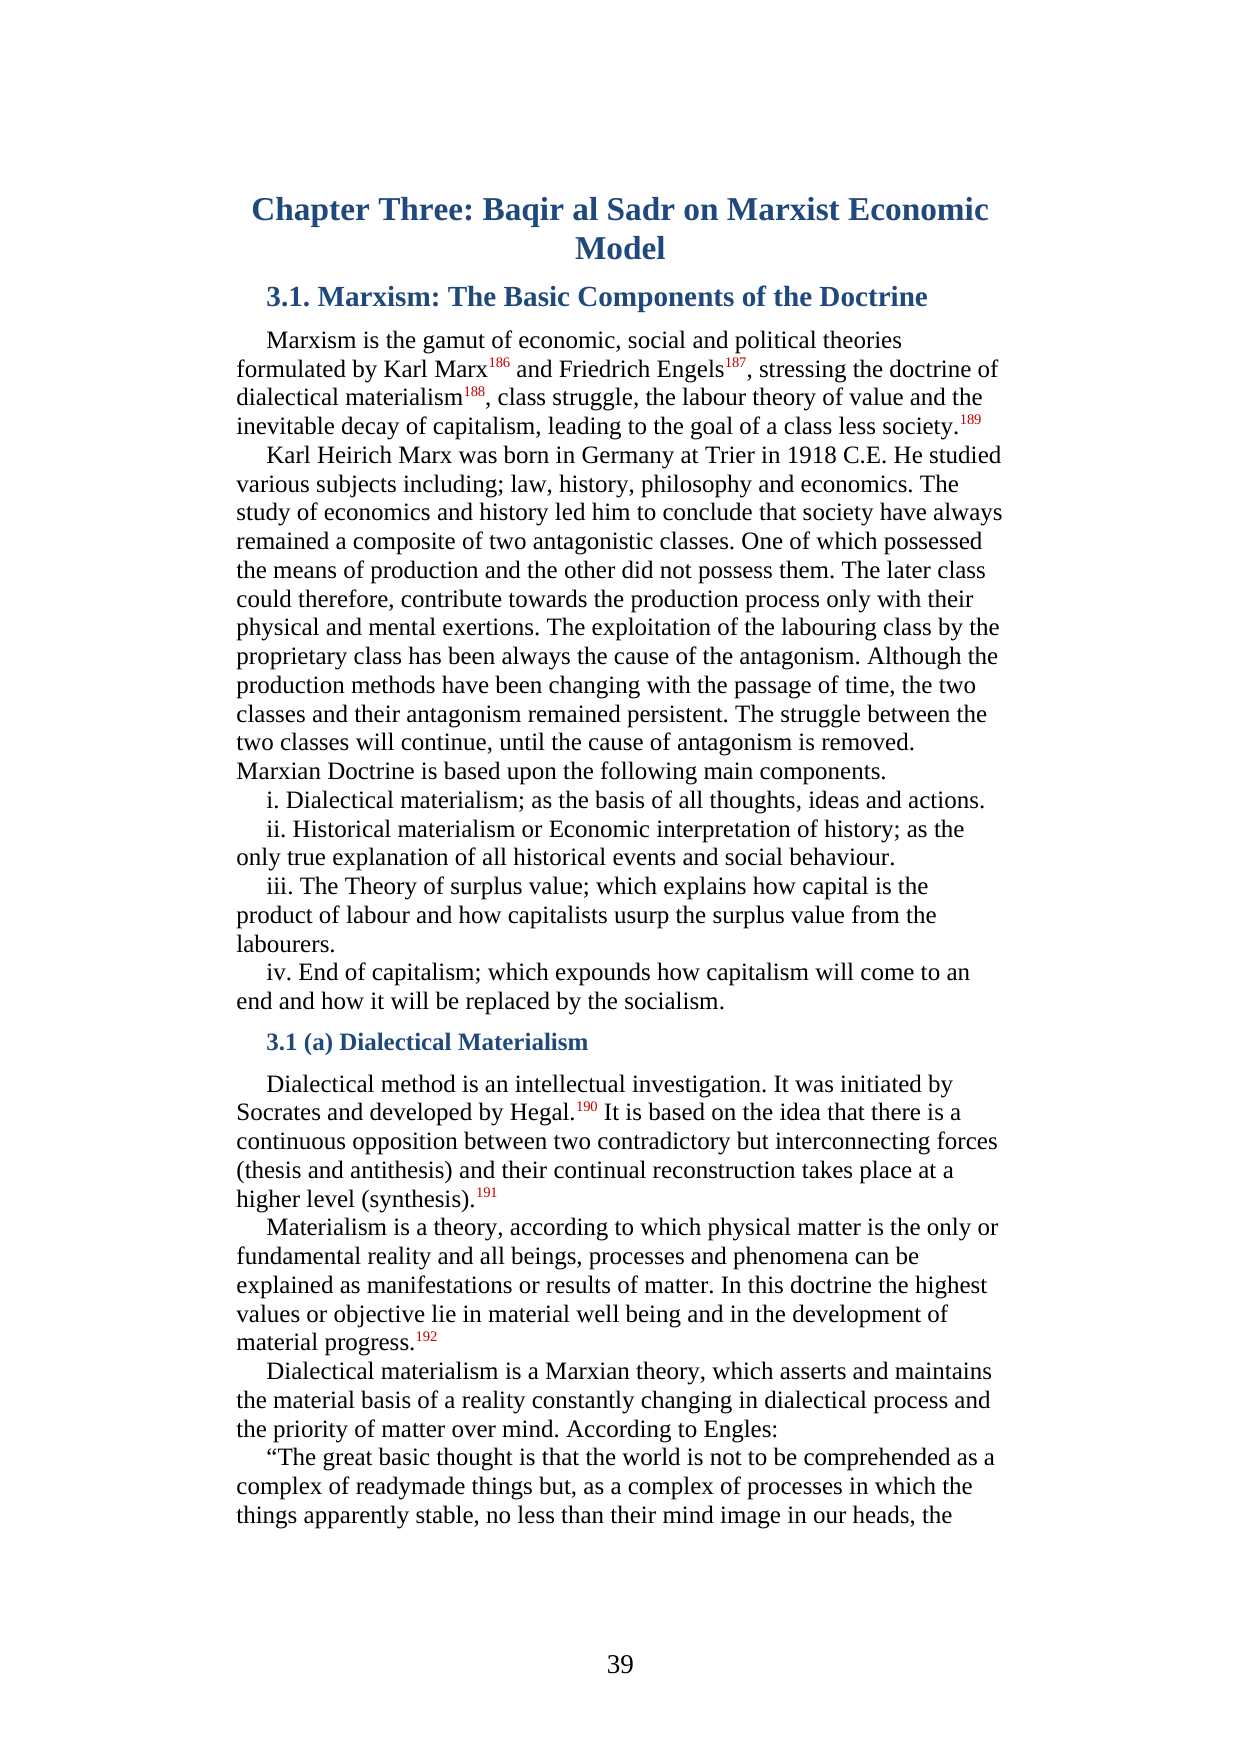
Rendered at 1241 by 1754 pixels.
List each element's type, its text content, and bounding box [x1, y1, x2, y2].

text Karl Heirich Marx was born in Germany at Trier in 1918 C.E. He studied various subjects including; law, history, philosophy and economics. The study of economics and history led him to conclude that society have always remained a composite of two antagonistic classes. One of which possessed the means of production and the other did not possess them. The later class could therefore, contribute towards the production process only with their physical and mental exertions. The exploitation of the labouring class by the proprietary class has been always the cause of the antagonism. Although the production methods have been changing with the passage of time, the two classes and their antagonism remained persistent. The struggle between the two classes will continue, until the cause of antagonism is removed. Marxian Doctrine is based upon the following main components. [236, 440, 1004, 785]
text i. Dialectical materialism; as the basis of all thoughts, ideas and actions. [236, 785, 1004, 814]
text Dialectical materialism is a Marxian theory, which asserts and maintains the material basis of a reality constantly changing in dialectical process and the priority of matter over mind. According to Engles: [236, 1356, 1004, 1442]
text Materialism is a theory, according to which physical matter is the only or fundamental reality and all beings, processes and phenomena can be explained as manifestations or results of matter. In this doctrine the highest values or objective lie in material well being and in the development of material progress.192 [236, 1212, 1004, 1356]
text ii. Historical materialism or Economic interpretation of history; as the only true explanation of all historical events and social behaviour. [236, 814, 1004, 871]
text iii. The Theory of surplus value; which explains how capital is the product of labour and how capitalists usurp the surplus value from the labourers. [236, 871, 1004, 957]
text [236, 1442, 1004, 1529]
subtitle 3.1. Marxism: The Basic Components of the Doctrine [236, 279, 1004, 312]
subtitle 3.1 (a) Dialectical Materialism [236, 1027, 1004, 1056]
text Marxism is the gamut of economic, social and political theories formulated by Karl Marx186 and Friedrich Engels187, stressing the doctrine of dialectical materialism188, class struggle, the labour theory of value and the inevitable decay of capitalism, leading to the goal of a class less society.189 [236, 325, 1004, 440]
text Dialectical method is an intellectual investigation. It was initiated by Socrates and developed by Hegal.190 It is based on the idea that there is a continuous opposition between two contradictory but interconnecting forces (thesis and antithesis) and their continual reconstruction takes place at a higher level (synthesis).191 [236, 1069, 1004, 1212]
text iv. End of capitalism; which expounds how capitalism will come to an end and how it will be replaced by the socialism. [236, 957, 1004, 1015]
subtitle Chapter Three: Baqir al Sadr on Marxist Economic Model [236, 190, 1004, 266]
